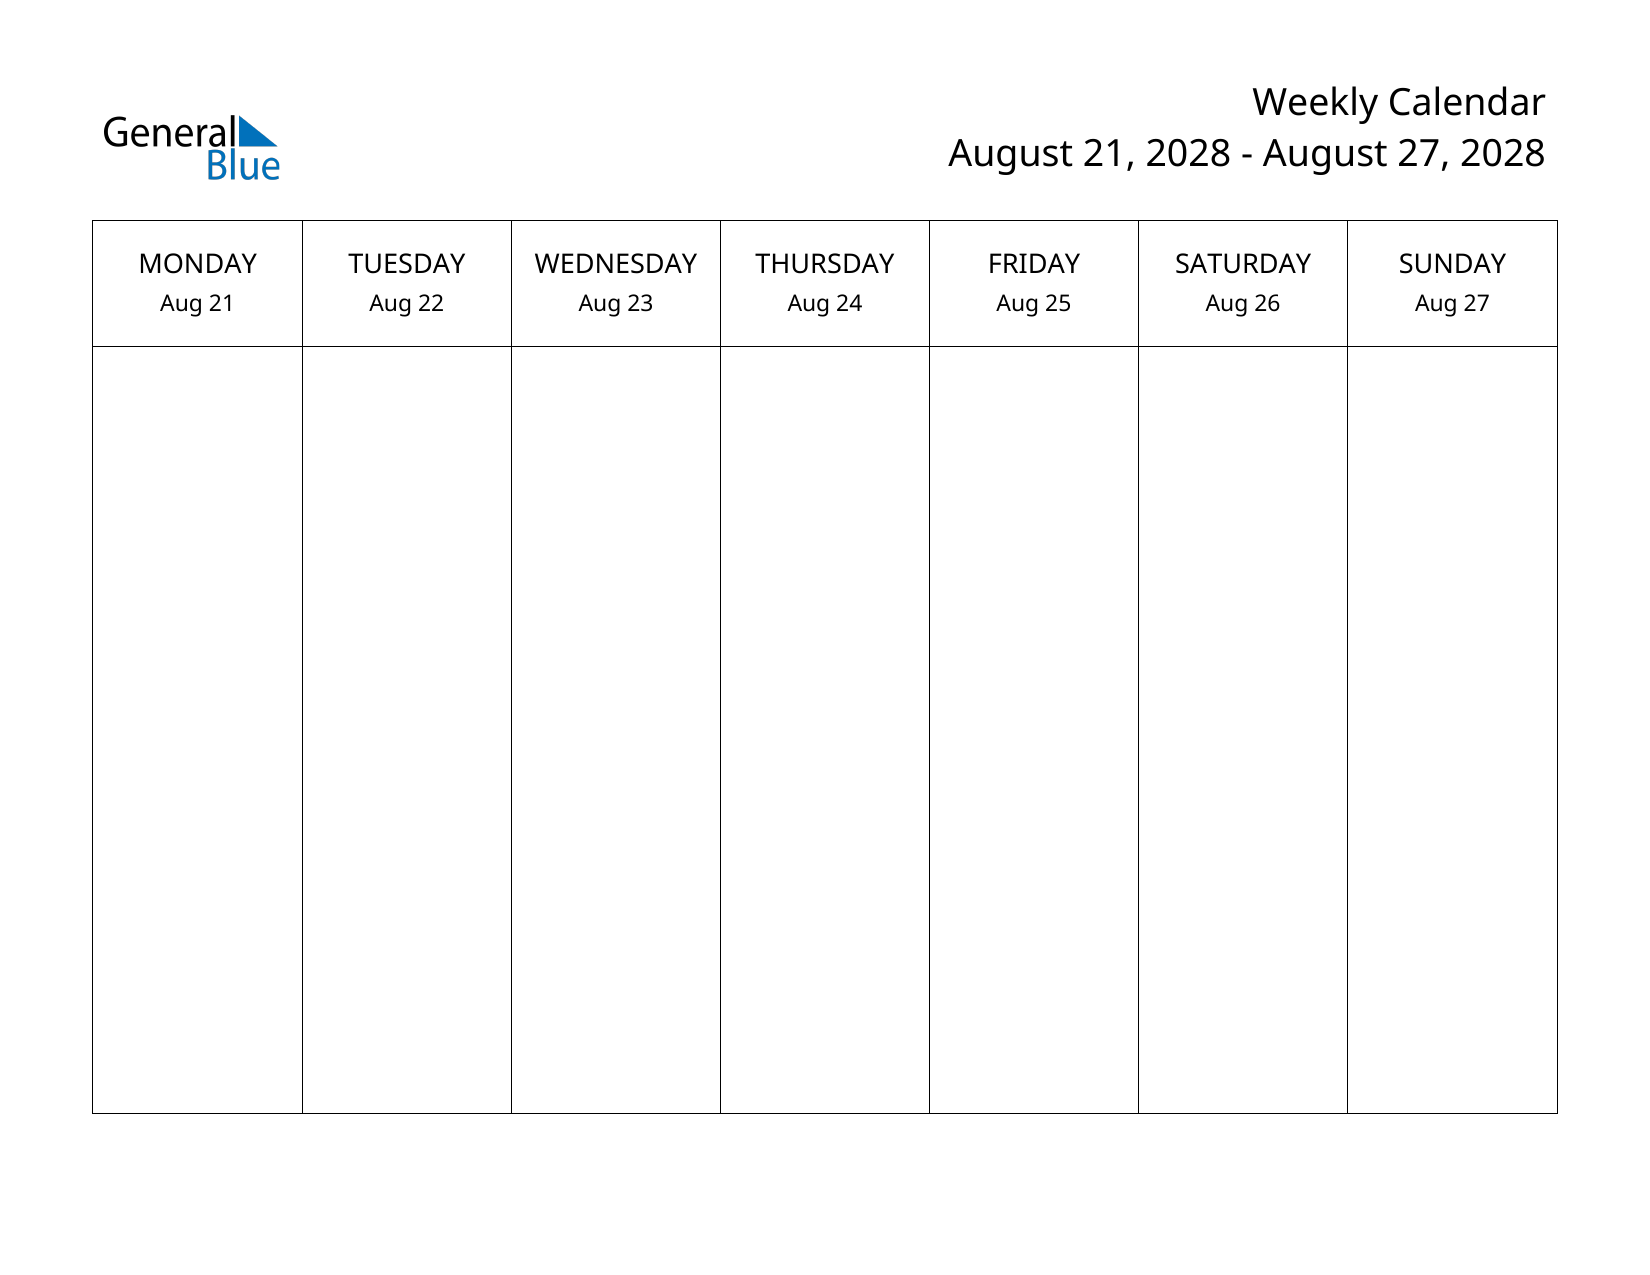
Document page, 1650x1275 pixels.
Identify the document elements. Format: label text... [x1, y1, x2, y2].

table_cell [1348, 347, 1557, 1113]
table_cell MONDAY Aug 21 [93, 221, 302, 346]
table_cell [1139, 347, 1347, 1113]
table_cell WEDNESDAY Aug 23 [512, 221, 720, 346]
table_cell SUNDAY Aug 27 [1348, 221, 1557, 346]
table_cell [930, 347, 1138, 1113]
table_cell [93, 347, 302, 1113]
table_cell TUESDAY Aug 22 [303, 221, 511, 346]
table_cell SATURDAY Aug 26 [1139, 221, 1347, 346]
table_cell [512, 347, 720, 1113]
table_header Weekly Calendar August 21, 2028 - August 27, 2028 [302, 75, 1557, 220]
table_cell [721, 347, 929, 1113]
table_cell THURSDAY Aug 24 [721, 221, 929, 346]
picture [104, 115, 280, 180]
table_cell FRIDAY Aug 25 [930, 221, 1138, 346]
table_header [93, 75, 302, 220]
table_cell [303, 347, 511, 1113]
